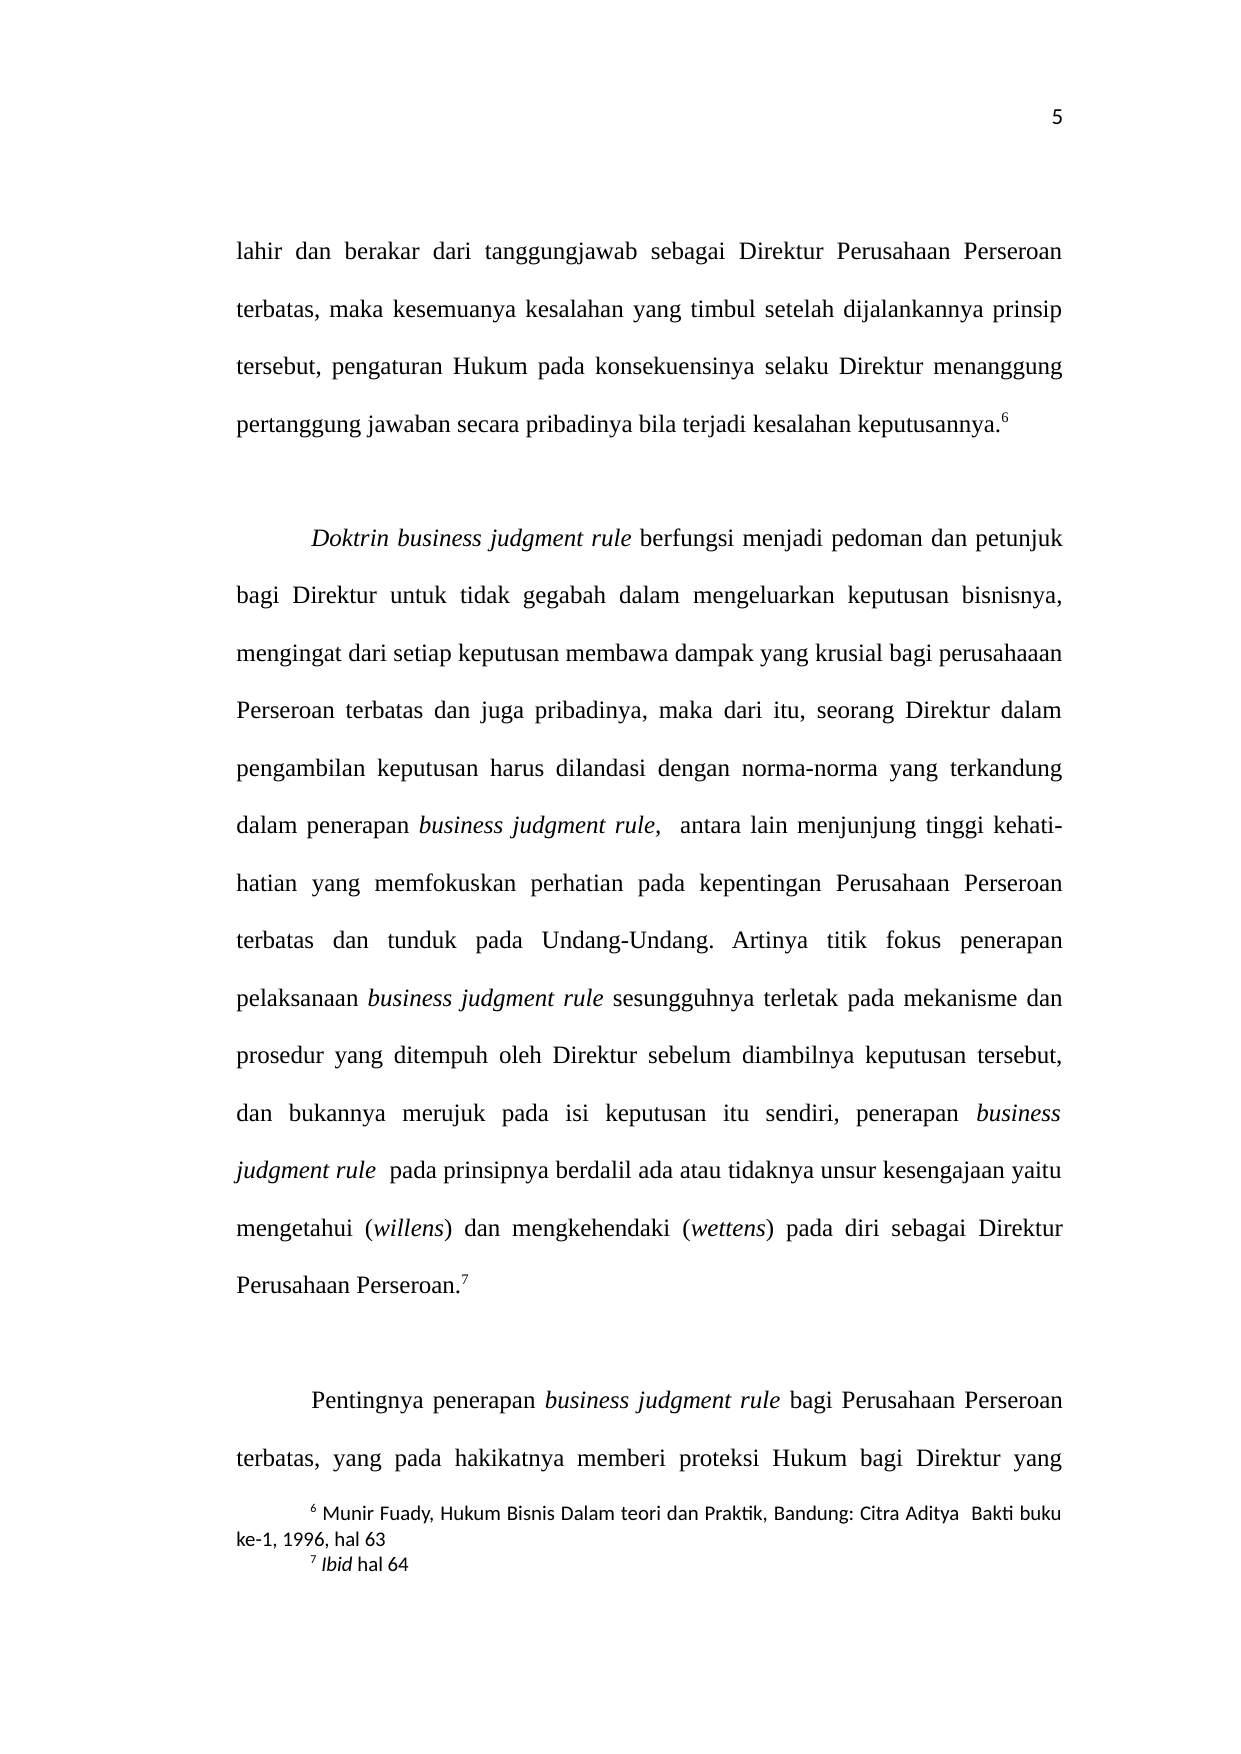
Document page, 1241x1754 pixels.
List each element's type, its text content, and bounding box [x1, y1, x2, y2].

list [236, 236, 1063, 437]
list Doktrin business judgment rule berfungsi menjadi pedoman dan petunjuk bagi Direktur untuk tidak gegabah dalam mengeluarkan keputusan bisnisnya, mengingat dari setiap keputusan membawa dampak yang krusial bagi perusahaaan Perseroan terbatas dan juga pribadinya, maka dari itu, seorang Direktur dalam pengambilan keputusan harus dilandasi dengan norma-norma yang terkandung dalam penerapan business judgment rule, antara lain menjunjung tinggi kehati-hatian yang memfokuskan perhatian pada kepentingan Perusahaan Perseroan terbatas dan tunduk pada Undang-Undang. Artinya titik fokus penerapan pelaksanaan business judgment rule sesungguhnya terletak pada mekanisme dan prosedur yang ditempuh oleh Direktur sebelum diambilnya keputusan tersebut, dan bukannya merujuk pada isi keputusan itu sendiri, penerapan business judgment rule pada prinsipnya berdalil ada atau tidaknya unsur kesengajaan yaitu mengetahui (willens) dan mengkehendaki (wettens) pada diri sebagai Direktur Perusahaan Perseroan. [236, 523, 1063, 1299]
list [236, 1386, 1063, 1472]
